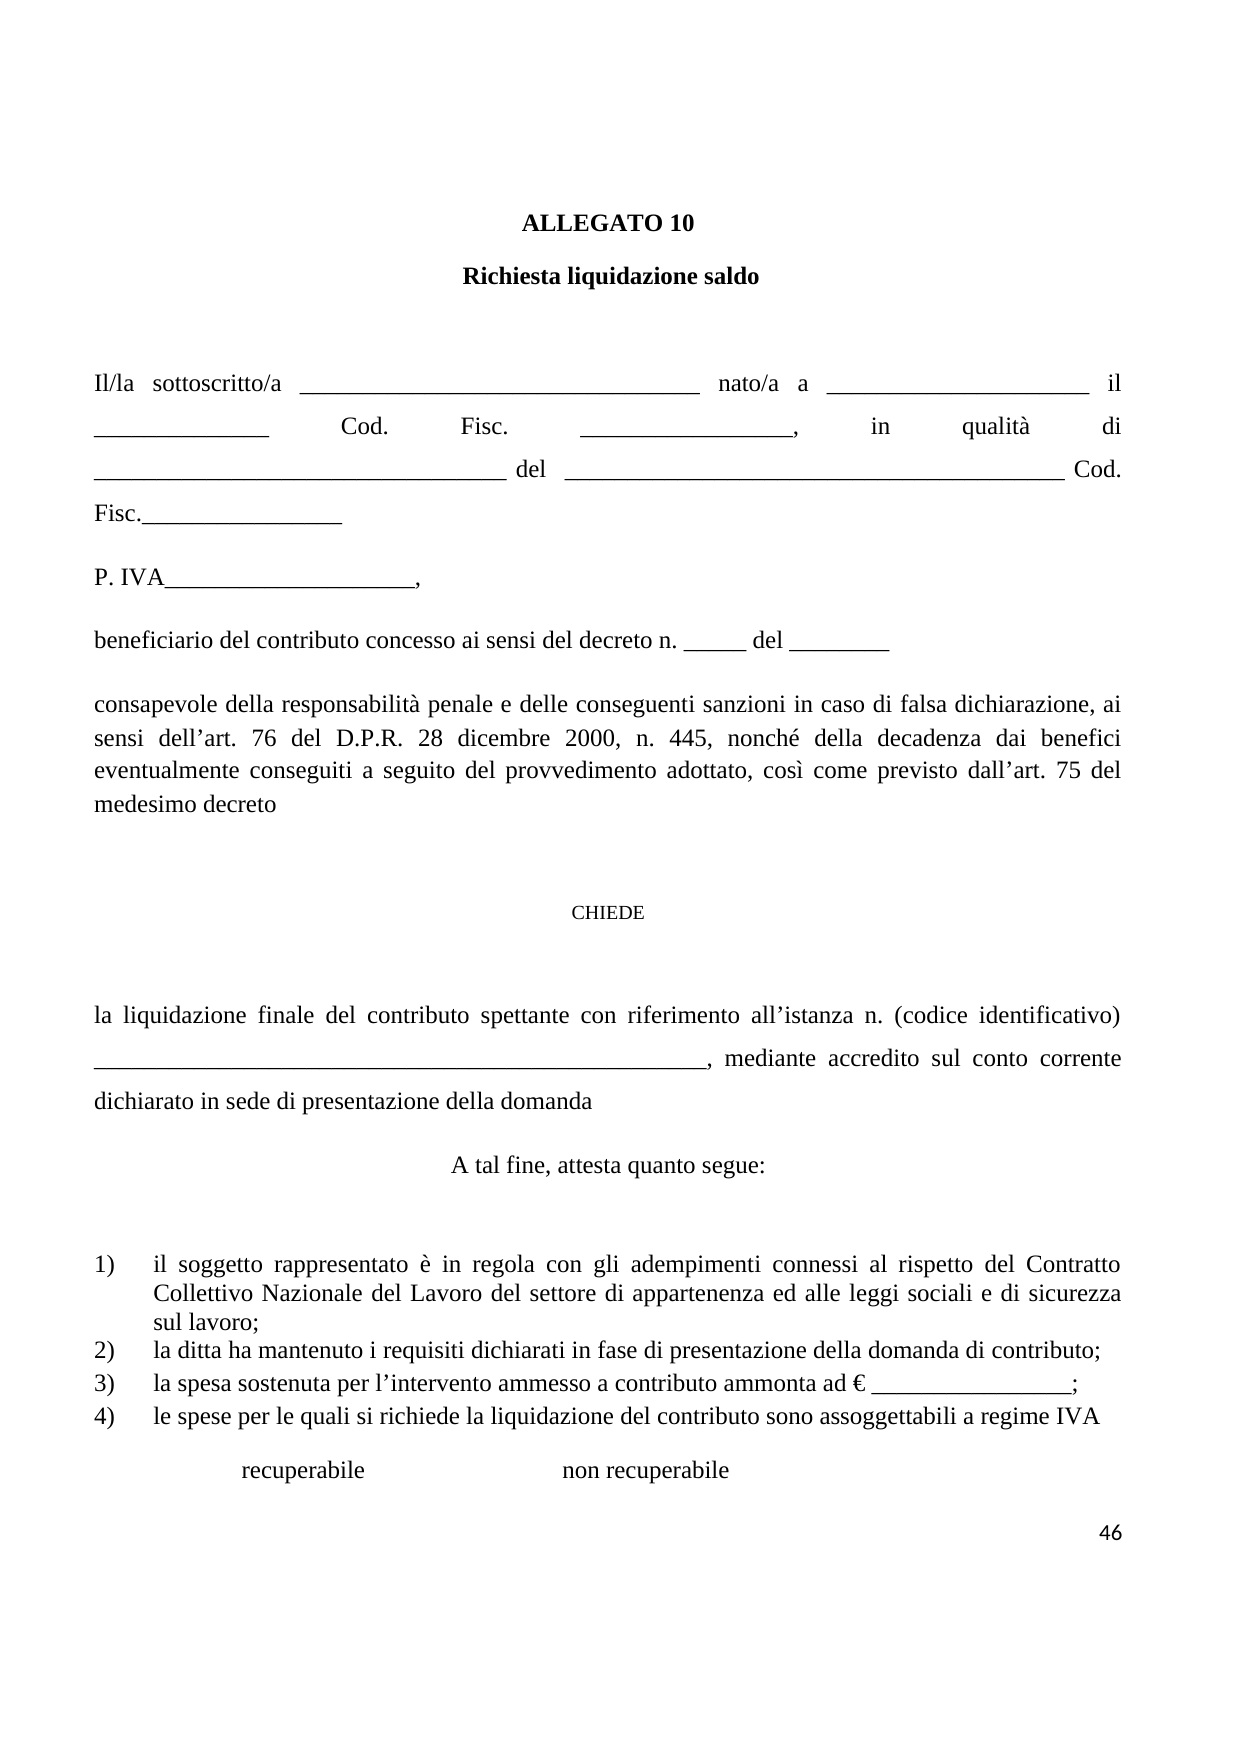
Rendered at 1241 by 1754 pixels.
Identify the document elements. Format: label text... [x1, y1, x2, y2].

text A tal fine, attesta quanto segue: [94, 1150, 1122, 1179]
text beneficiario del contributo concesso ai sensi del decreto n. _____ del ________ [94, 626, 1122, 654]
list il soggetto rappresentato è in regola con gli adempimenti connessi al rispetto del Contratto Collettivo Nazionale del Lavoro del settore di appartenenza ed alle leggi sociali e di sicurezza sul lavoro; [94, 1249, 1122, 1335]
text  recuperabile  non recuperabile [94, 1455, 1122, 1484]
list la spesa sostenuta per l’intervento ammesso a contributo ammonta ad € ________________; [94, 1368, 1122, 1397]
text la liquidazione finale del contributo spettante con riferimento all’istanza n. (codice identificativo) _________________________________________________, mediante accredito sul conto corrente dichiarato in sede di presentazione della domanda [94, 1000, 1122, 1115]
list la ditta ha mantenuto i requisiti dichiarati in fase di presentazione della domanda di contributo; [94, 1335, 1122, 1364]
text ALLEGATO 10 [94, 208, 1122, 236]
text consapevole della responsabilità penale e delle conseguenti sanzioni in caso di falsa dichiarazione, ai sensi dell’art. 76 del D.P.R. 28 dicembre 2000, n. 445, nonché della decadenza dai benefici eventualmente conseguiti a seguito del provvedimento adottato, così come previsto dall’art. 75 del medesimo decreto [94, 689, 1122, 817]
list le spese per le quali si richiede la liquidazione del contributo sono assoggettabili a regime IVA [94, 1401, 1122, 1430]
text Il/la sottoscritto/a ________________________________ nato/a a _____________________ il ______________ Cod. Fisc. _________________, in qualità di _________________________________ del ________________________________________ Cod. Fisc.________________ [94, 368, 1122, 526]
text Richiesta liquidazione saldo [94, 261, 1122, 290]
text P. IVA____________________, [94, 562, 1122, 590]
text chiede [94, 896, 1122, 925]
